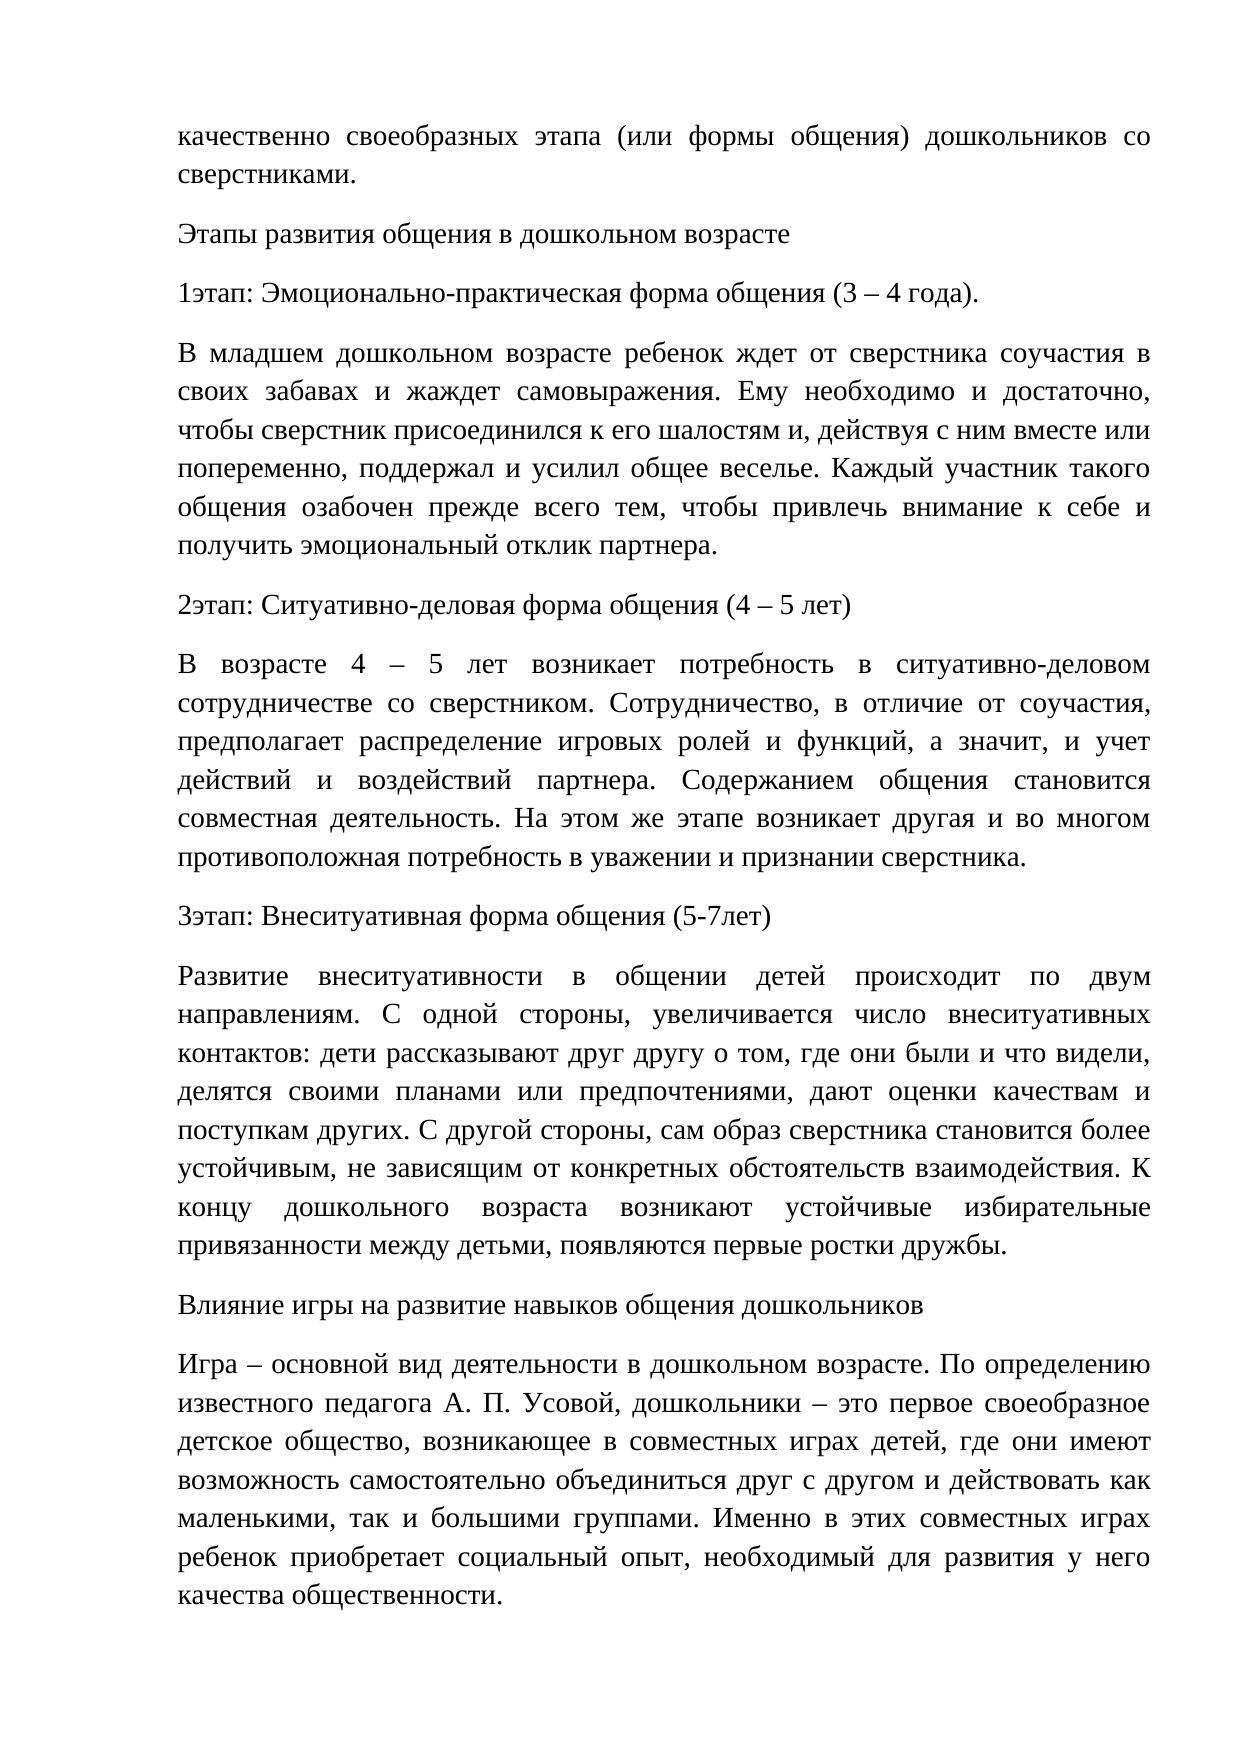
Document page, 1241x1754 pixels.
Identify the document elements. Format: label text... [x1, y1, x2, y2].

text Игра – основной вид деятельности в дошкольном возрасте. По определению известного педагога А. П. Усовой, дошкольники – это первое своеобразное детское общество, возникающее в совместных играх детей, где они имеют возможность самостоятельно объединиться друг с другом и действовать как маленькими, так и большими группами. Именно в этих совместных играх ребенок приобретает социальный опыт, необходимый для развития у него качества общественности. [177, 1346, 1152, 1611]
text 1этап: Эмоционально-практическая форма общения (3 – 4 года). [177, 275, 1152, 309]
text Этапы развития общения в дошкольном возрасте [177, 216, 1152, 249]
text 3этап: Внеситуативная форма общения (5-7лет) [177, 898, 1152, 932]
text В младшем дошкольном возрасте ребенок ждет от сверстника соучастия в своих забавах и жаждет самовыражения. Ему необходимо и достаточно, чтобы сверстник присоединился к его шалостям и, действуя с ним вместе или попеременно, поддержал и усилил общее веселье. Каждый участник такого общения озабочен прежде всего тем, чтобы привлечь внимание к себе и получить эмоциональный отклик партнера. [177, 335, 1152, 561]
text Влияние игры на развитие навыков общения дошкольников [177, 1287, 1152, 1320]
text В возрасте 4 – 5 лет возникает потребность в ситуативно-деловом сотрудничестве со сверстником. Сотрудничество, в отличие от соучастия, предполагает распределение игровых ролей и функций, а значит, и учет действий и воздействий партнера. Содержанием общения становится совместная деятельность. На этом же этапе возникает другая и во многом противоположная потребность в уважении и признании сверстника. [177, 646, 1152, 872]
text 2этап: Ситуативно-деловая форма общения (4 – 5 лет) [177, 587, 1152, 620]
text Развитие внеситуативности в общении детей происходит по двум направлениям. С одной стороны, увеличивается число внеситуативных контактов: дети рассказывают друг другу о том, где они были и что видели, делятся своими планами или предпочтениями, дают оценки качествам и поступкам других. С другой стороны, сам образ сверстника становится более устойчивым, не зависящим от конкретных обстоятельств взаимодействия. К концу дошкольного возраста возникают устойчивые избирательные привязанности между детьми, появляются первые ростки дружбы. [177, 958, 1152, 1261]
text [177, 118, 1152, 190]
